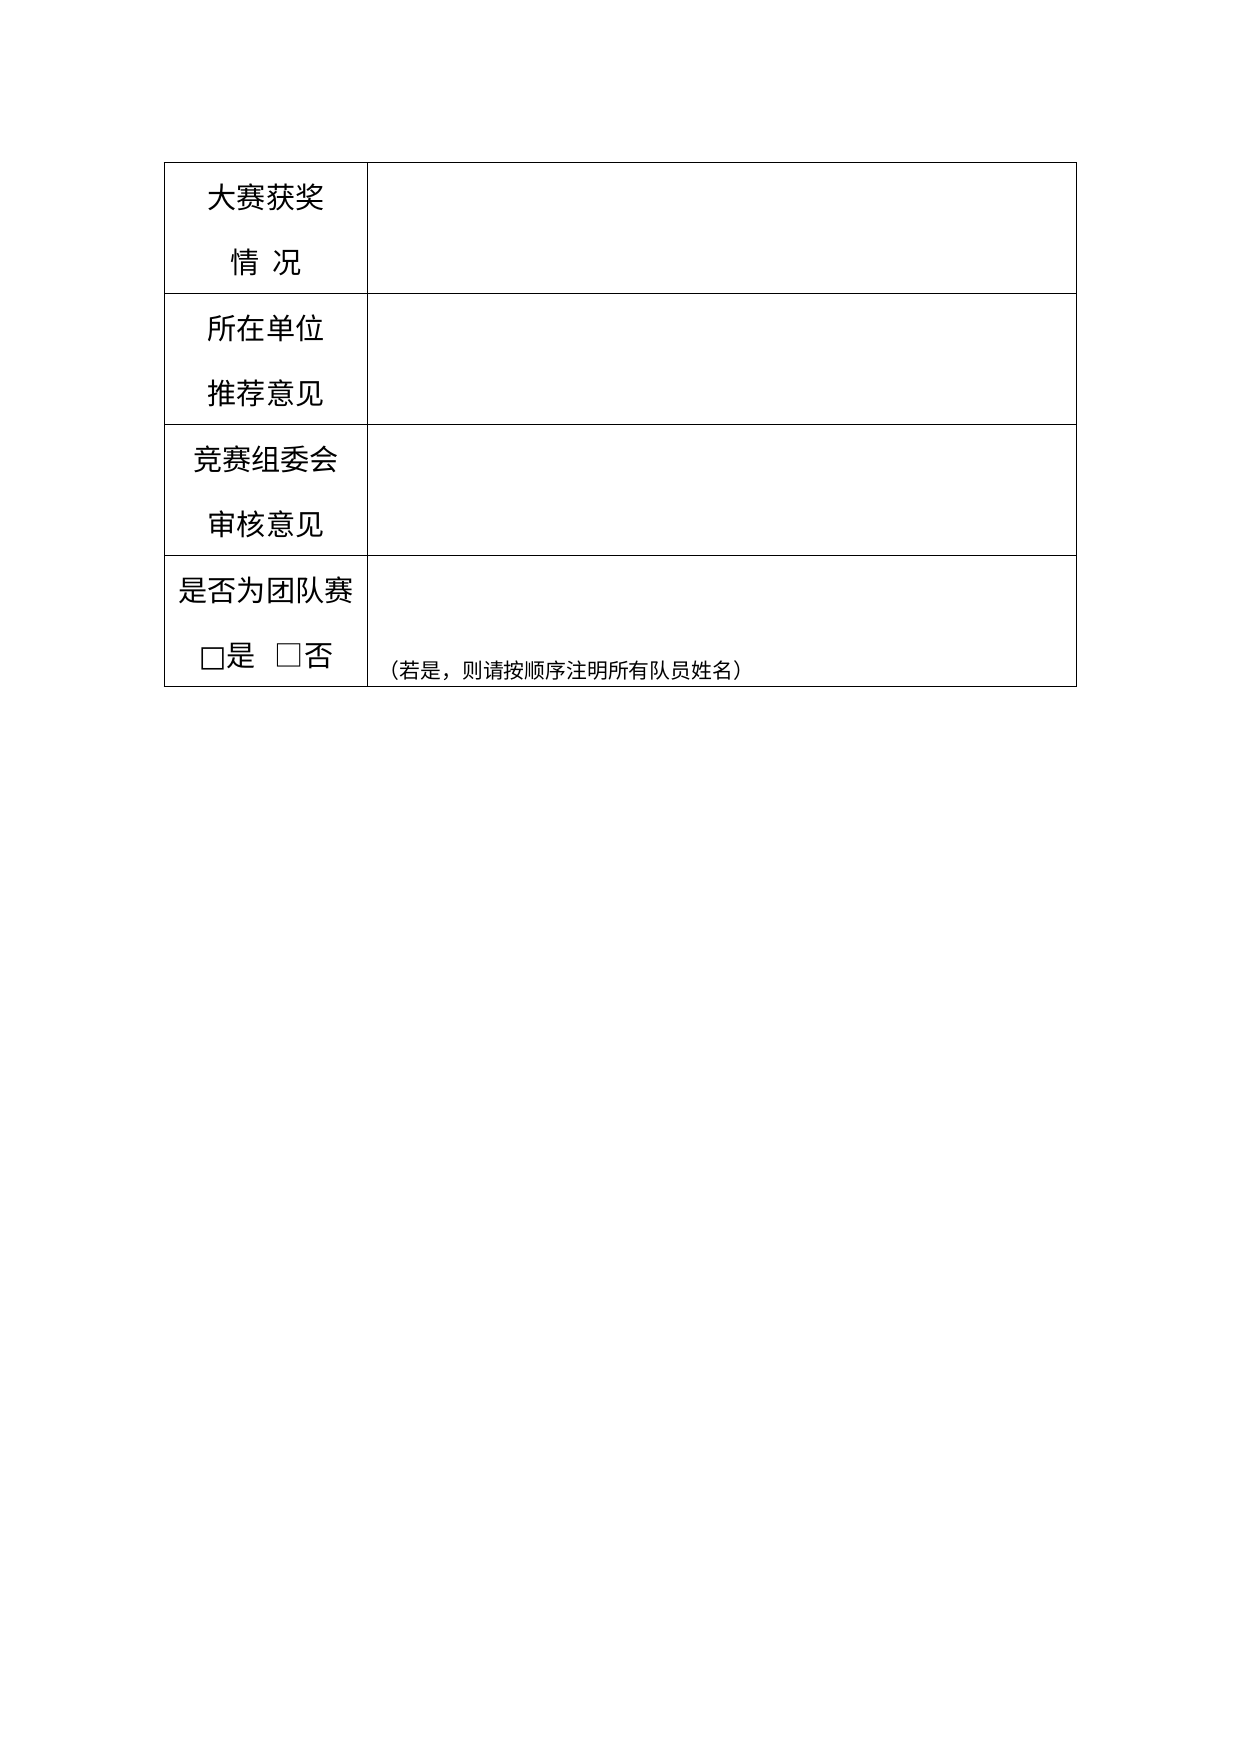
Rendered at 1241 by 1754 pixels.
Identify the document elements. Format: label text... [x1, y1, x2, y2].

table_cell 所在单位 推荐意见 [165, 294, 367, 424]
table_cell （若是，则请按顺序注明所有队员姓名） [368, 556, 1076, 686]
table_cell 参加各类技能大赛获奖 情 况 [165, 163, 367, 293]
table_cell [368, 294, 1076, 424]
table_cell 竞赛组委会 审核意见 [165, 425, 367, 555]
table_cell 是否为团队赛 □是 □否 [165, 556, 367, 686]
table_cell [368, 425, 1076, 555]
table_cell [368, 163, 1076, 293]
